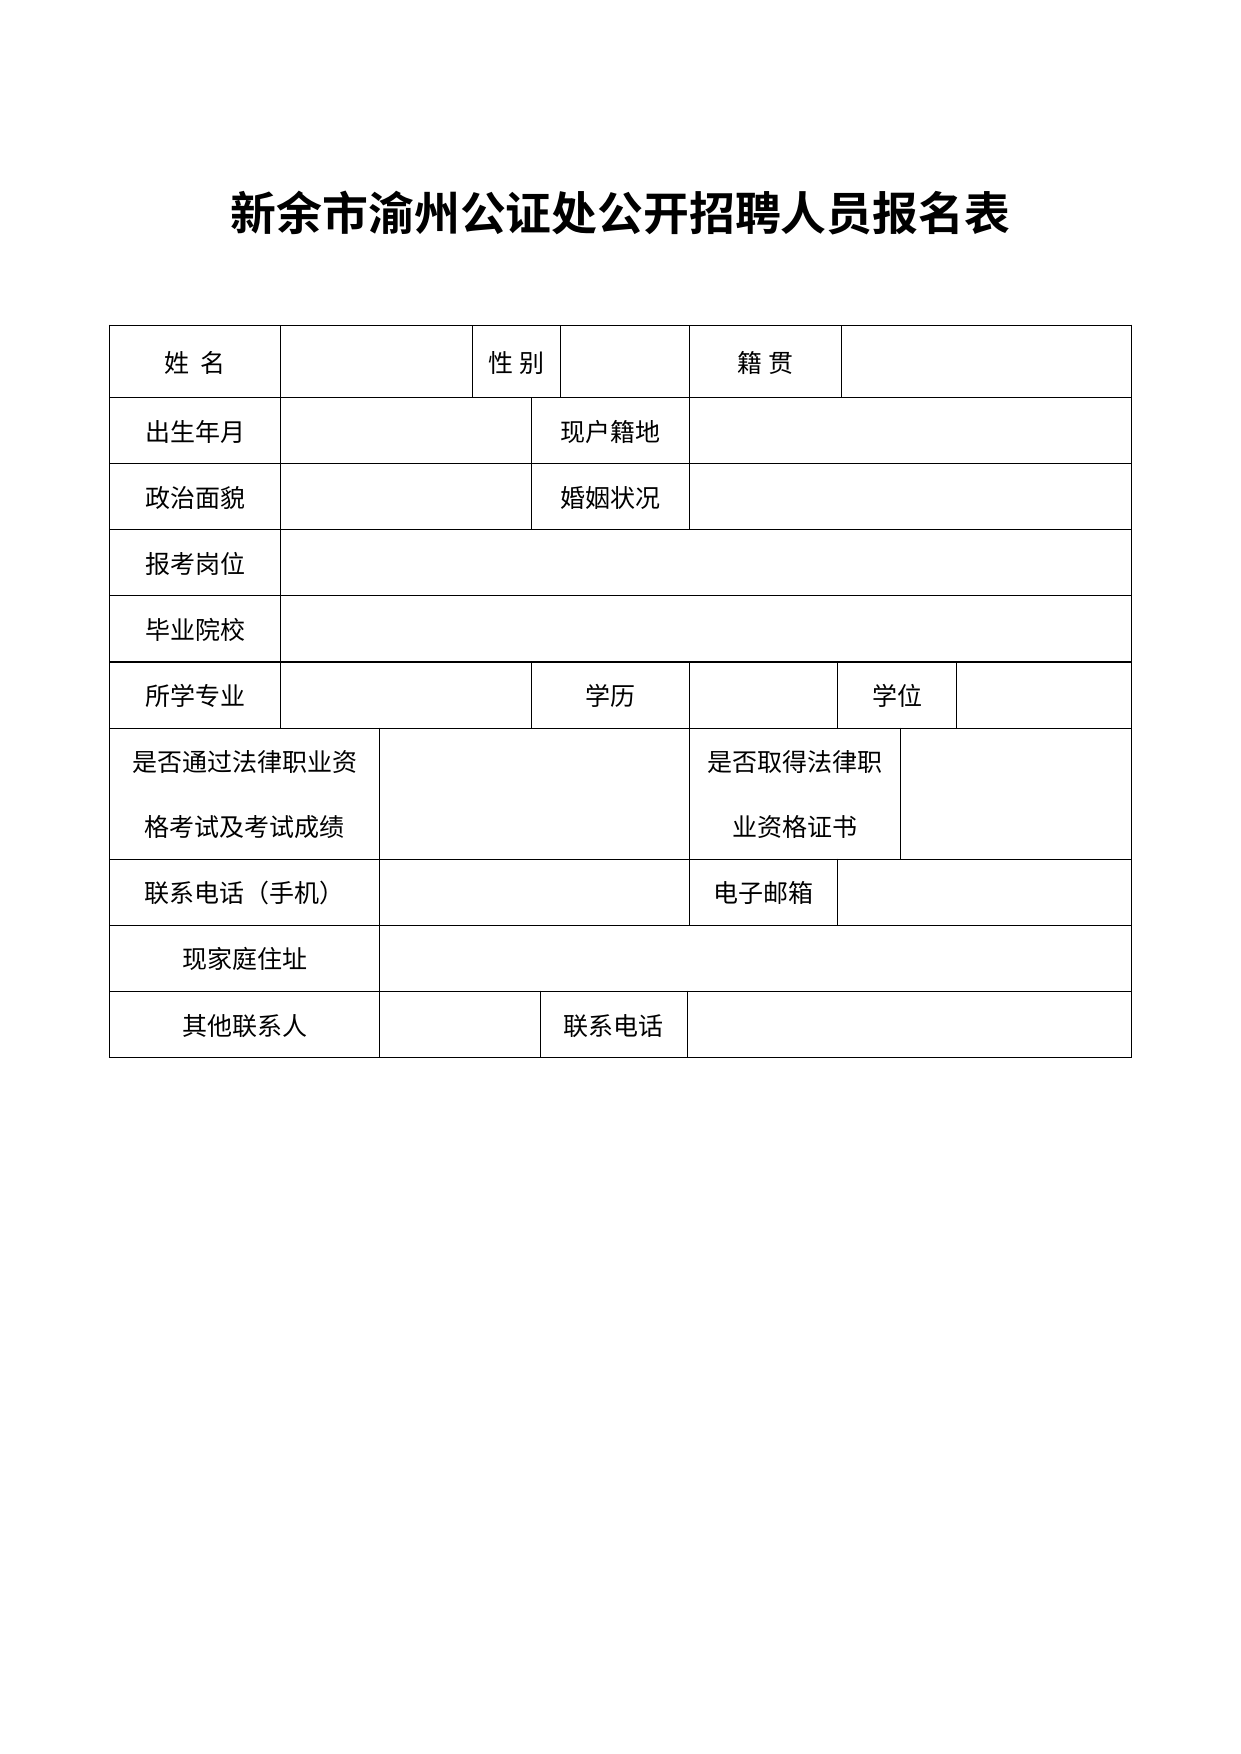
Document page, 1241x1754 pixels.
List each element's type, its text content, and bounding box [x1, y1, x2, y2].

table_cell 电子邮箱 [690, 860, 837, 924]
table_cell 学历 [532, 663, 689, 727]
table_cell 报考岗位 [110, 530, 280, 595]
table_cell 政治面貌 [110, 464, 280, 529]
table_cell 现家庭住址 [110, 926, 379, 991]
table_cell [380, 926, 1131, 991]
table_header [281, 326, 472, 397]
table_header 籍 贯 [690, 326, 841, 397]
table_cell 其他联系人 [110, 992, 379, 1057]
table_cell 联系电话 [541, 992, 687, 1057]
table_cell [281, 398, 531, 463]
table_cell [688, 992, 1131, 1057]
table_cell 学位 [838, 663, 956, 727]
table_cell [690, 663, 837, 727]
table_cell 现户籍地 [532, 398, 689, 463]
text 新余市渝州公证处公开招聘人员报名表 [187, 162, 1053, 259]
table_header [842, 326, 1131, 397]
table_cell [838, 860, 1131, 924]
table_cell [281, 464, 531, 529]
table_cell [380, 860, 689, 924]
table_header 性 别 [473, 326, 560, 397]
table_cell 所学专业 [110, 663, 280, 727]
table_cell [281, 596, 1131, 661]
table_cell 毕业院校 [110, 596, 280, 661]
table_cell 是否取得法律职业资格证书 [690, 729, 900, 858]
table_cell 婚姻状况 [532, 464, 689, 529]
table_cell [957, 663, 1131, 727]
table_cell [690, 398, 1131, 463]
table_cell [901, 729, 1131, 858]
table_header 姓 名 [110, 326, 280, 397]
table_cell [380, 729, 689, 858]
table_header [561, 326, 689, 397]
table_cell [281, 663, 531, 727]
table_cell [380, 992, 540, 1057]
table_cell 是否通过法律职业资格考试及考试成绩 [110, 729, 379, 858]
table_cell [281, 530, 1131, 595]
table_cell 出生年月 [110, 398, 280, 463]
table_cell 联系电话（手机） [110, 860, 379, 924]
table_cell [690, 464, 1131, 529]
